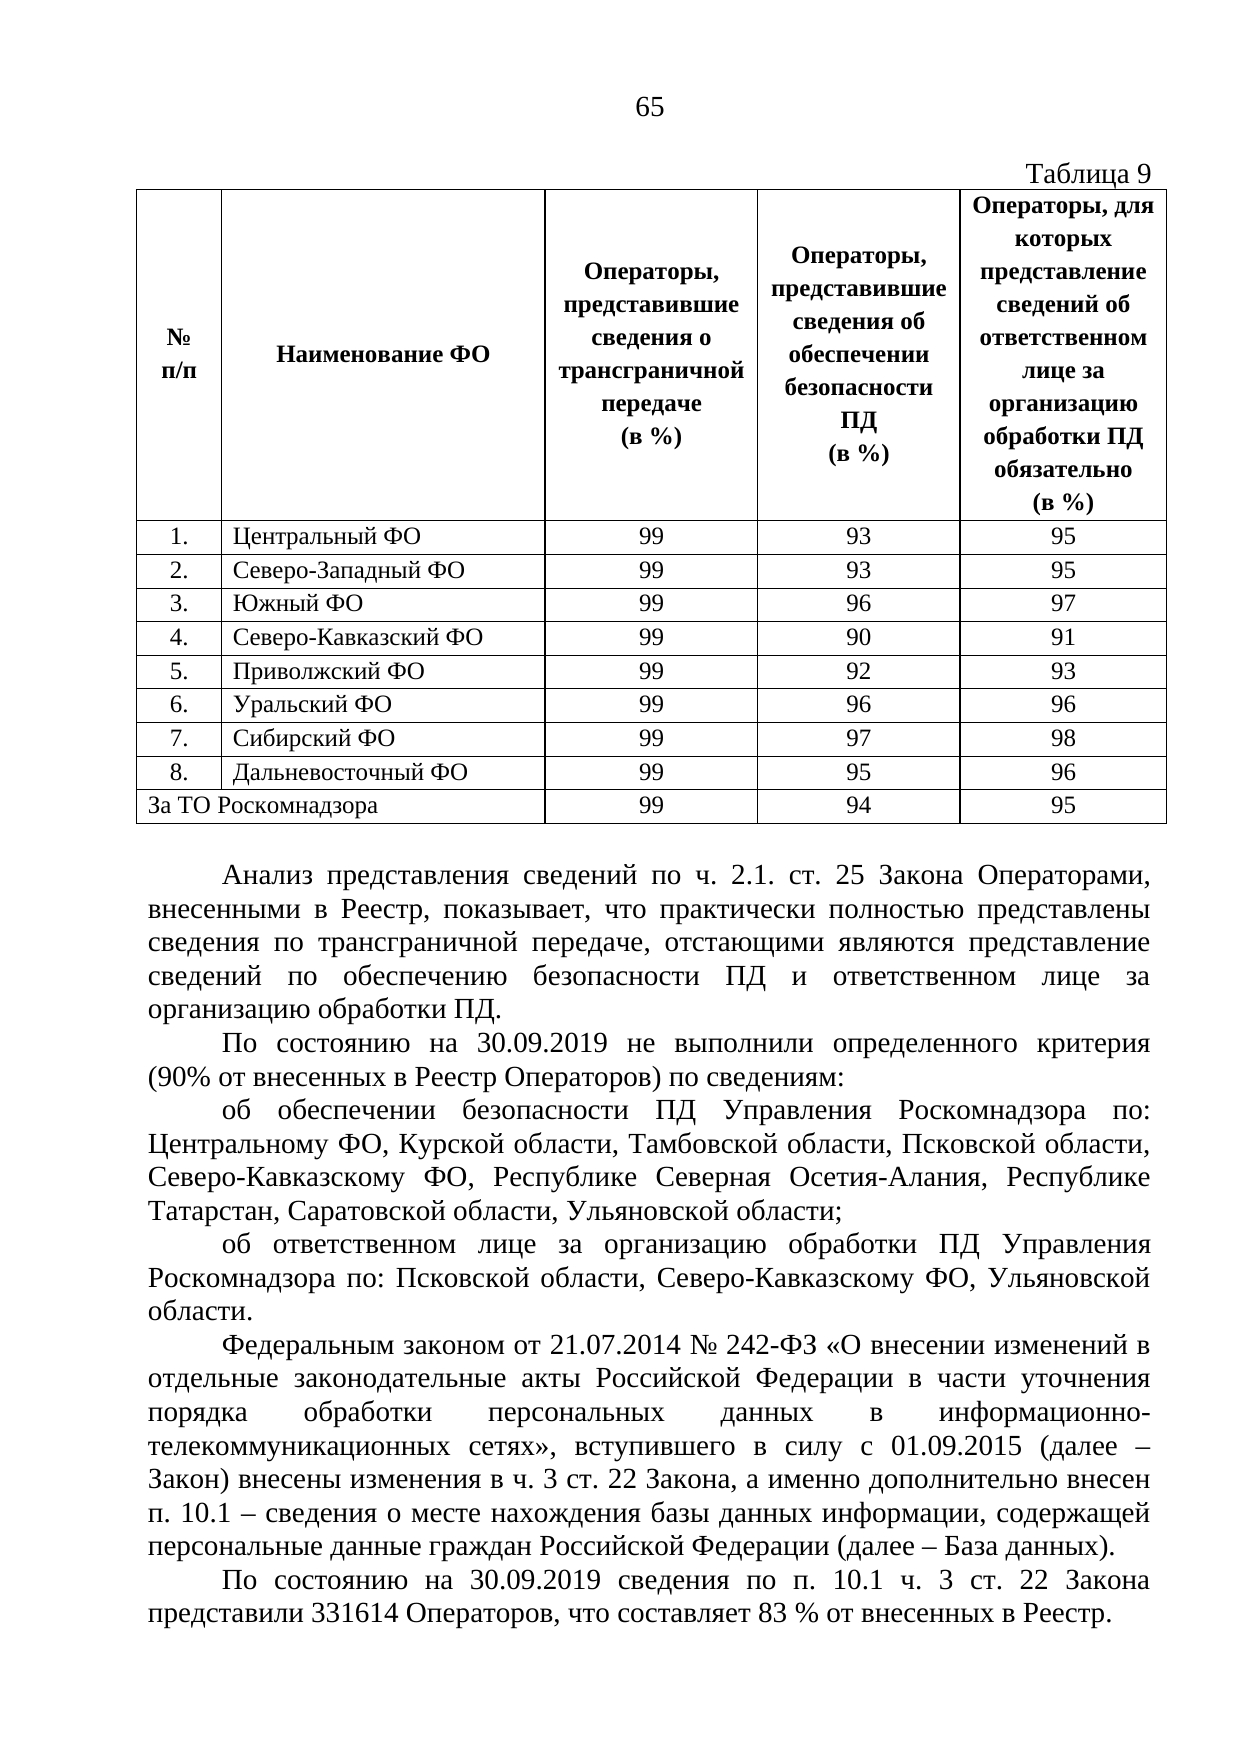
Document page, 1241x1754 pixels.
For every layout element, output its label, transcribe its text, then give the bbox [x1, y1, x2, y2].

table_cell 98 [961, 723, 1166, 756]
table_header № п/п [137, 190, 221, 520]
table_cell Сибирский ФО [222, 723, 544, 756]
table_cell 96 [961, 757, 1166, 789]
table_cell 99 [546, 622, 757, 655]
table_cell За ТО Роскомнадзора [137, 790, 544, 823]
table_cell 90 [758, 622, 959, 655]
text Федеральным законом от 21.07.2014 № 242-ФЗ «О внесении изменений в отдельные законодательные акты Российской Федерации в части уточнения порядка обработки персональных данных в информационно-телекоммуникационных сетях», вступившего в силу с 01.09.2015 (далее – Закон) внесены изменения в ч. 3 ст. 22 Закона, а именно дополнительно внесен п. 10.1 – сведения о месте нахождения базы данных информации, содержащей персональные данные граждан Российской Федерации (далее – База данных). [148, 1327, 1152, 1562]
table_cell Приволжский ФО [222, 656, 544, 688]
text об обеспечении безопасности ПД Управления Роскомнадзора по: Центральному ФО, Курской области, Тамбовской области, Псковской области, Северо-Кавказскому ФО, Республике Северная Осетия-Алания, Республике Татарстан, Саратовской области, Ульяновской области; [148, 1092, 1152, 1226]
table_cell Центральный ФО [222, 521, 544, 554]
table_cell Северо-Кавказский ФО [222, 622, 544, 655]
table_cell 97 [961, 589, 1166, 621]
table_cell 93 [758, 521, 959, 554]
table_cell 97 [758, 723, 959, 756]
text Анализ представления сведений по ч. 2.1. ст. 25 Закона Операторами, внесенными в Реестр, показывает, что практически полностью представлены сведения по трансграничной передаче, отстающими являются представление сведений по обеспечению безопасности ПД и ответственном лице за организацию обработки ПД. [148, 857, 1152, 1025]
table_cell Дальневосточный ФО [222, 757, 544, 789]
table_cell 5. [137, 656, 221, 688]
table_cell 99 [546, 555, 757, 587]
table_cell 96 [758, 689, 959, 722]
table_cell 95 [961, 521, 1166, 554]
table_cell 93 [961, 656, 1166, 688]
table_cell 6. [137, 689, 221, 722]
table_cell Южный ФО [222, 589, 544, 621]
table_header Операторы, для которых представление сведений об ответственном лице за организацию обработки ПД обязательно (в %) [961, 190, 1166, 520]
table_cell 3. [137, 589, 221, 621]
table_cell 2. [137, 555, 221, 587]
text По состоянию на 30.09.2019 сведения по п. 10.1 ч. 3 ст. 22 Закона представили 331614 Операторов, что составляет 83 % от внесенных в Реестр. [148, 1562, 1152, 1629]
table_cell 92 [758, 656, 959, 688]
table_cell 1. [137, 521, 221, 554]
table_header Операторы, представившие сведения об обеспечении безопасности ПД (в %) [758, 190, 959, 520]
table_cell 99 [546, 656, 757, 688]
table_cell 7. [137, 723, 221, 756]
table_cell 99 [546, 790, 757, 823]
table_cell 95 [961, 555, 1166, 587]
table_cell 93 [758, 555, 959, 587]
table_cell 99 [546, 689, 757, 722]
text По состоянию на 30.09.2019 не выполнили определенного критерия (90% от внесенных в Реестр Операторов) по сведениям: [148, 1025, 1152, 1092]
table_cell 99 [546, 723, 757, 756]
table_header Операторы, представившие сведения о трансграничной передаче (в %) [546, 190, 757, 520]
table_cell 99 [546, 757, 757, 789]
table_cell 96 [961, 689, 1166, 722]
table_header Наименование ФО [222, 190, 544, 520]
text об ответственном лице за организацию обработки ПД Управления Роскомнадзора по: Псковской области, Северо-Кавказскому ФО, Ульяновской области. [148, 1226, 1152, 1327]
table_cell 4. [137, 622, 221, 655]
table_cell 8. [137, 757, 221, 789]
table_cell 99 [546, 589, 757, 621]
table_cell 95 [758, 757, 959, 789]
text Таблица 9 [148, 156, 1152, 189]
table_cell 95 [961, 790, 1166, 823]
table_cell Северо-Западный ФО [222, 555, 544, 587]
table_cell 91 [961, 622, 1166, 655]
table_cell Уральский ФО [222, 689, 544, 722]
table_cell 96 [758, 589, 959, 621]
table_cell 99 [546, 521, 757, 554]
table_cell 94 [758, 790, 959, 823]
